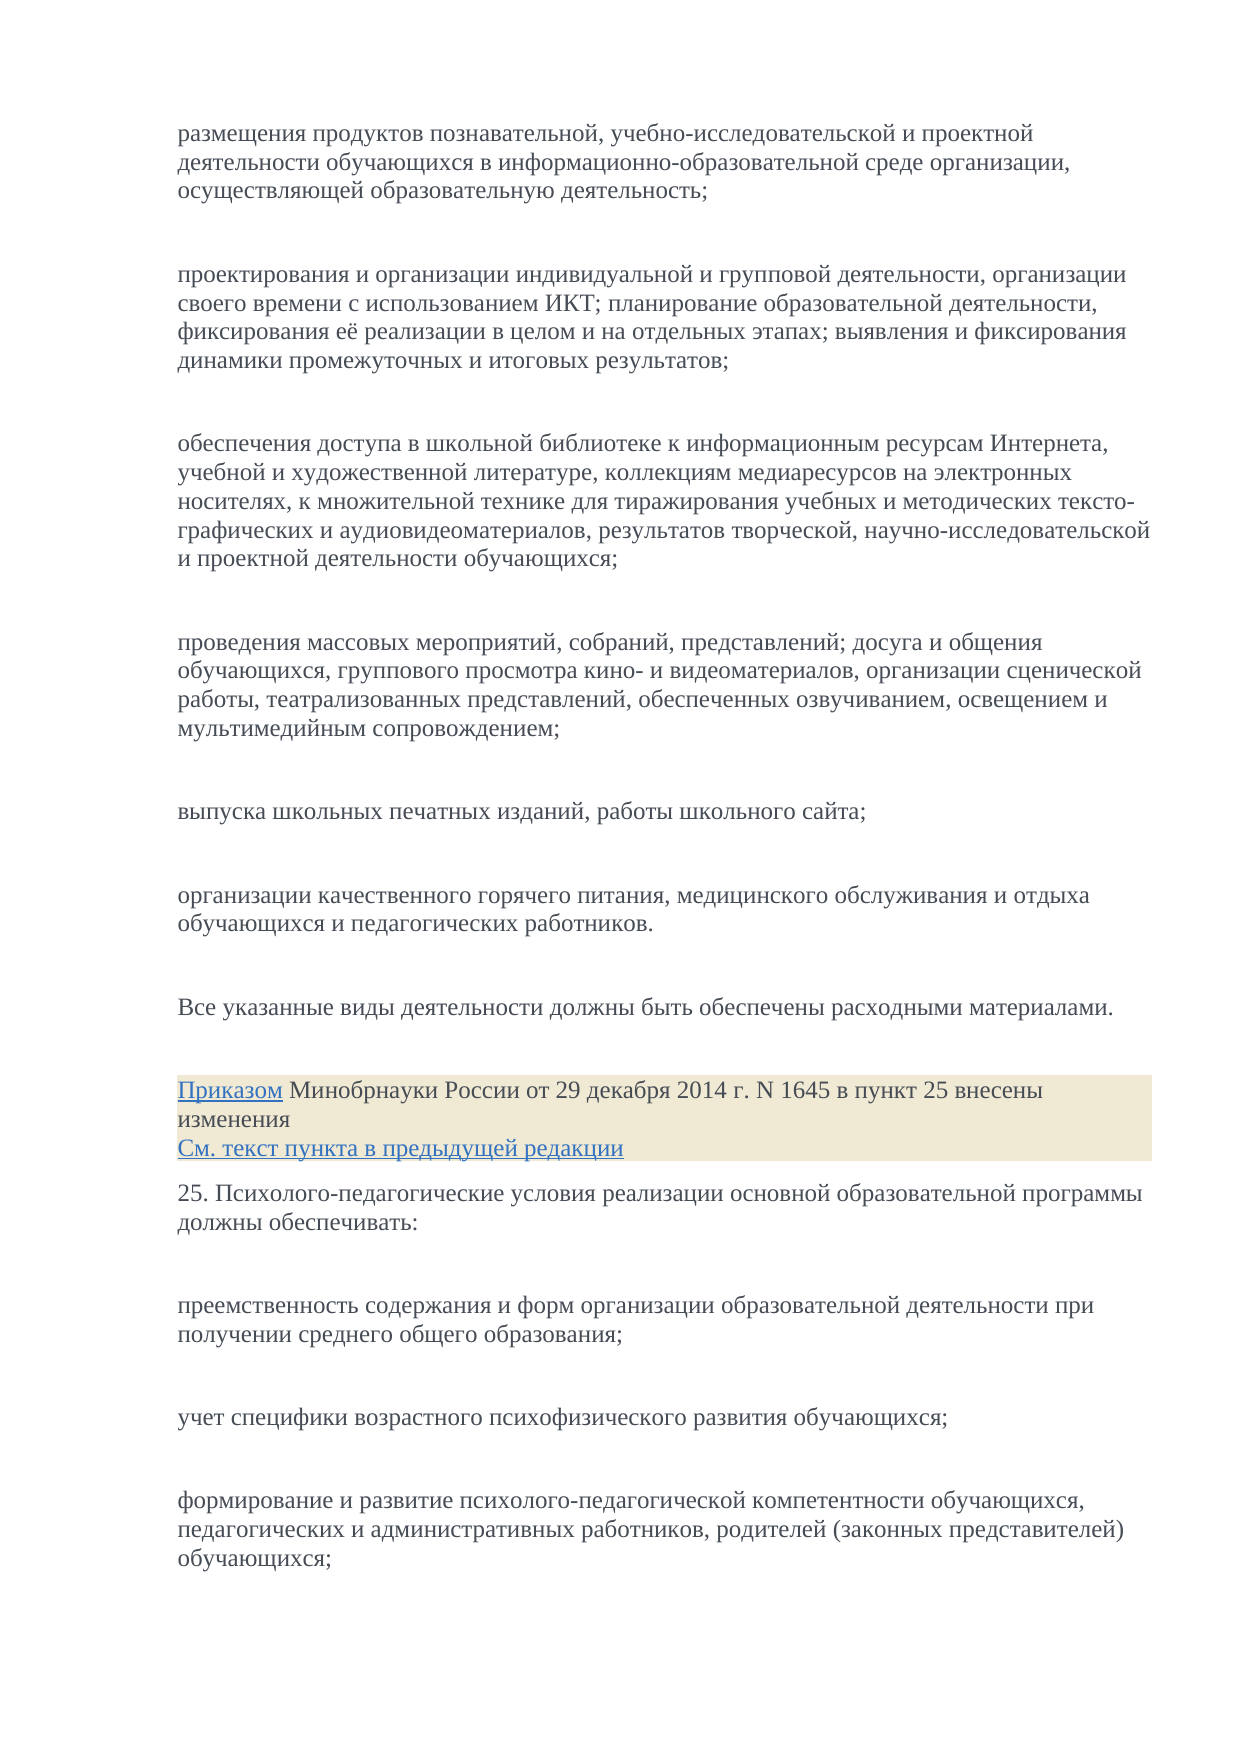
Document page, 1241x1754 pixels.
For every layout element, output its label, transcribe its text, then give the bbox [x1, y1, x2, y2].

text Все указанные виды деятельности должны быть обеспечены расходными материалами. [177, 992, 1152, 1021]
text учет специфики возрастного психофизического развития обучающихся; [177, 1402, 1152, 1431]
text преемственность содержания и форм организации образовательной деятельности при получении среднего общего образования; [177, 1290, 1152, 1348]
text проектирования и организации индивидуальной и групповой деятельности, организации своего времени с использованием ИКТ; планирование образовательной деятельности, фиксирования её реализации в целом и на отдельных этапах; выявления и фиксирования динамики промежуточных и итоговых результатов; [177, 259, 1152, 374]
text организации качественного горячего питания, медицинского обслуживания и отдыха обучающихся и педагогических работников. [177, 880, 1152, 937]
text обеспечения доступа в школьной библиотеке к информационным ресурсам Интернета, учебной и художественной литературе, коллекциям медиаресурсов на электронных носителях, к множительной технике для тиражирования учебных и методических тексто-графических и аудиовидеоматериалов, результатов творческой, научно-исследовательской и проектной деятельности обучающихся; [177, 428, 1152, 572]
text Приказом Минобрнауки России от 29 декабря 2014 г. N 1645 в пункт 25 внесены изменения [177, 1075, 1152, 1133]
text формирование и развитие психолого-педагогической компетентности обучающихся, педагогических и административных работников, родителей (законных представителей) обучающихся; [177, 1486, 1152, 1572]
text проведения массовых мероприятий, собраний, представлений; досуга и общения обучающихся, группового просмотра кино- и видеоматериалов, организации сценической работы, театрализованных представлений, обеспеченных озвучиванием, освещением и мультимедийным сопровождением; [177, 627, 1152, 742]
text См. текст пункта в предыдущей редакции [177, 1133, 1152, 1161]
text 25. Психолого-педагогические условия реализации основной образовательной программы должны обеспечивать: [177, 1178, 1152, 1236]
text размещения продуктов познавательной, учебно-исследовательской и проектной деятельности обучающихся в информационно-образовательной среде организации, осуществляющей образовательную деятельность; [177, 118, 1152, 204]
text выпуска школьных печатных изданий, работы школьного сайта; [177, 796, 1152, 825]
